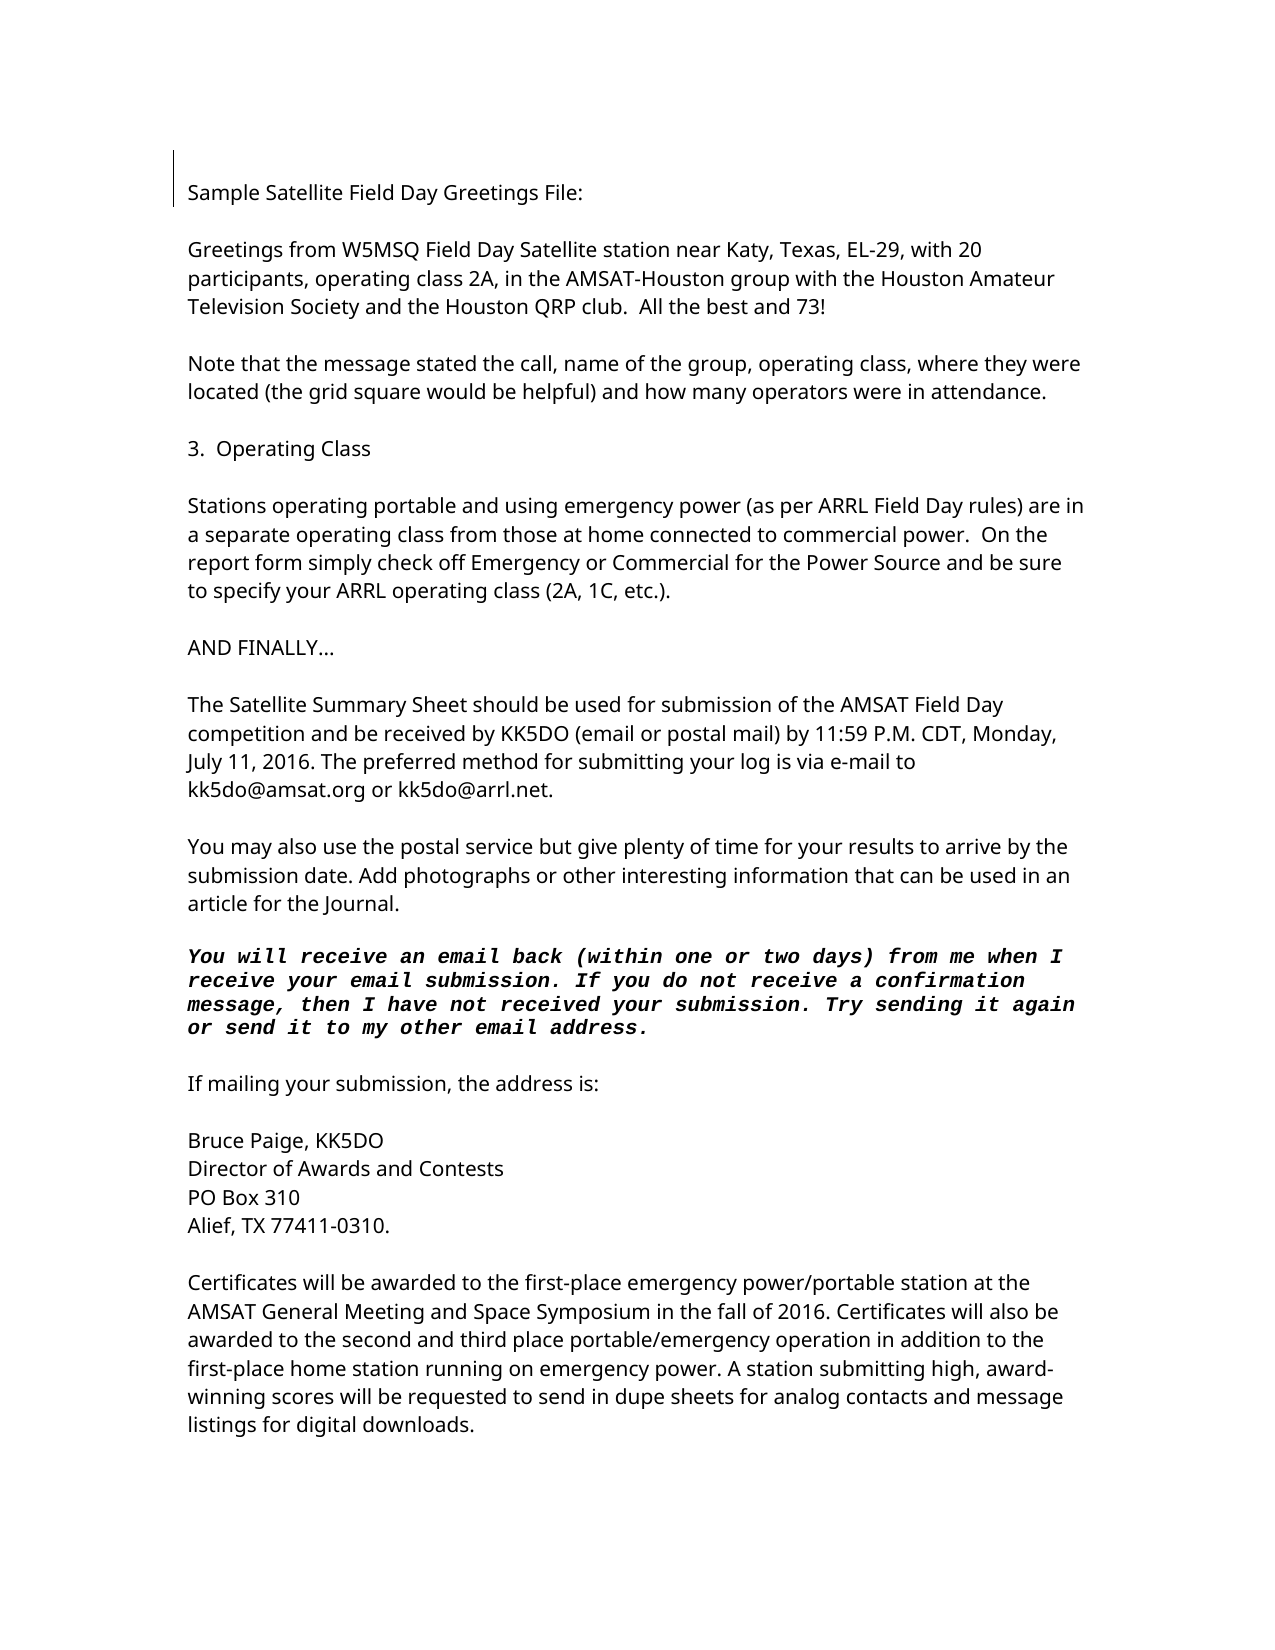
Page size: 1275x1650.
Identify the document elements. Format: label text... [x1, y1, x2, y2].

text Bruce Paige, KK5DO [187, 1126, 1087, 1154]
text You will receive an email back (within one or two days) from me when I receive your email submission. If you do not receive a confirmation message, then I have not received your submission. Try sending it again or send it to my other email address. [187, 946, 1087, 1041]
text You may also use the postal service but give plenty of time for your results to arrive by the submission date. Add photographs or other interesting information that can be used in an article for the Journal. [187, 832, 1087, 918]
text Note that the message stated the call, name of the group, operating class, where they were located (the grid square would be helpful) and how many operators were in attendance. [187, 349, 1087, 406]
text . [187, 1211, 1087, 1240]
text Sample Satellite Field Day Greetings File: [187, 178, 1087, 207]
text Director of Awards and Contests [187, 1154, 1087, 1183]
text If mailing your submission, the address is: [187, 1069, 1087, 1098]
text AND FINALLY... [187, 633, 1087, 662]
text Stations operating portable and using emergency power (as per ARRL Field Day rules) are in a separate operating class from those at home connected to commercial power. On the report form simply check off Emergency or Commercial for the Power Source and be sure to specify your ARRL operating class (2A, 1C, etc.). [187, 491, 1087, 605]
text Greetings from W5MSQ Field Day Satellite station near Katy, Texas, EL-29, with 20 participants, operating class 2A, in the AMSAT-Houston group with the Houston Amateur Television Society and the Houston QRP club. All the best and 73! [187, 235, 1087, 321]
text Certificates will be awarded to the first-place emergency power/portable station at the AMSAT General Meeting and Space Symposium in the fall of 2016. Certificates will also be awarded to the second and third place portable/emergency operation in addition to the first-place home station running on emergency power. A station submitting high, award-winning scores will be requested to send in dupe sheets for analog contacts and message listings for digital downloads. [187, 1268, 1087, 1439]
text 3. Operating Class [187, 434, 1087, 463]
text The Satellite Summary Sheet should be used for submission of the AMSAT Field Day competition and be received by KK5DO (email or postal mail) by 11:59 P.M. CDT, Monday, July 11, 2016. The preferred method for submitting your log is via e-mail to kk5do@amsat.org or kk5do@arrl.net. [187, 690, 1087, 804]
